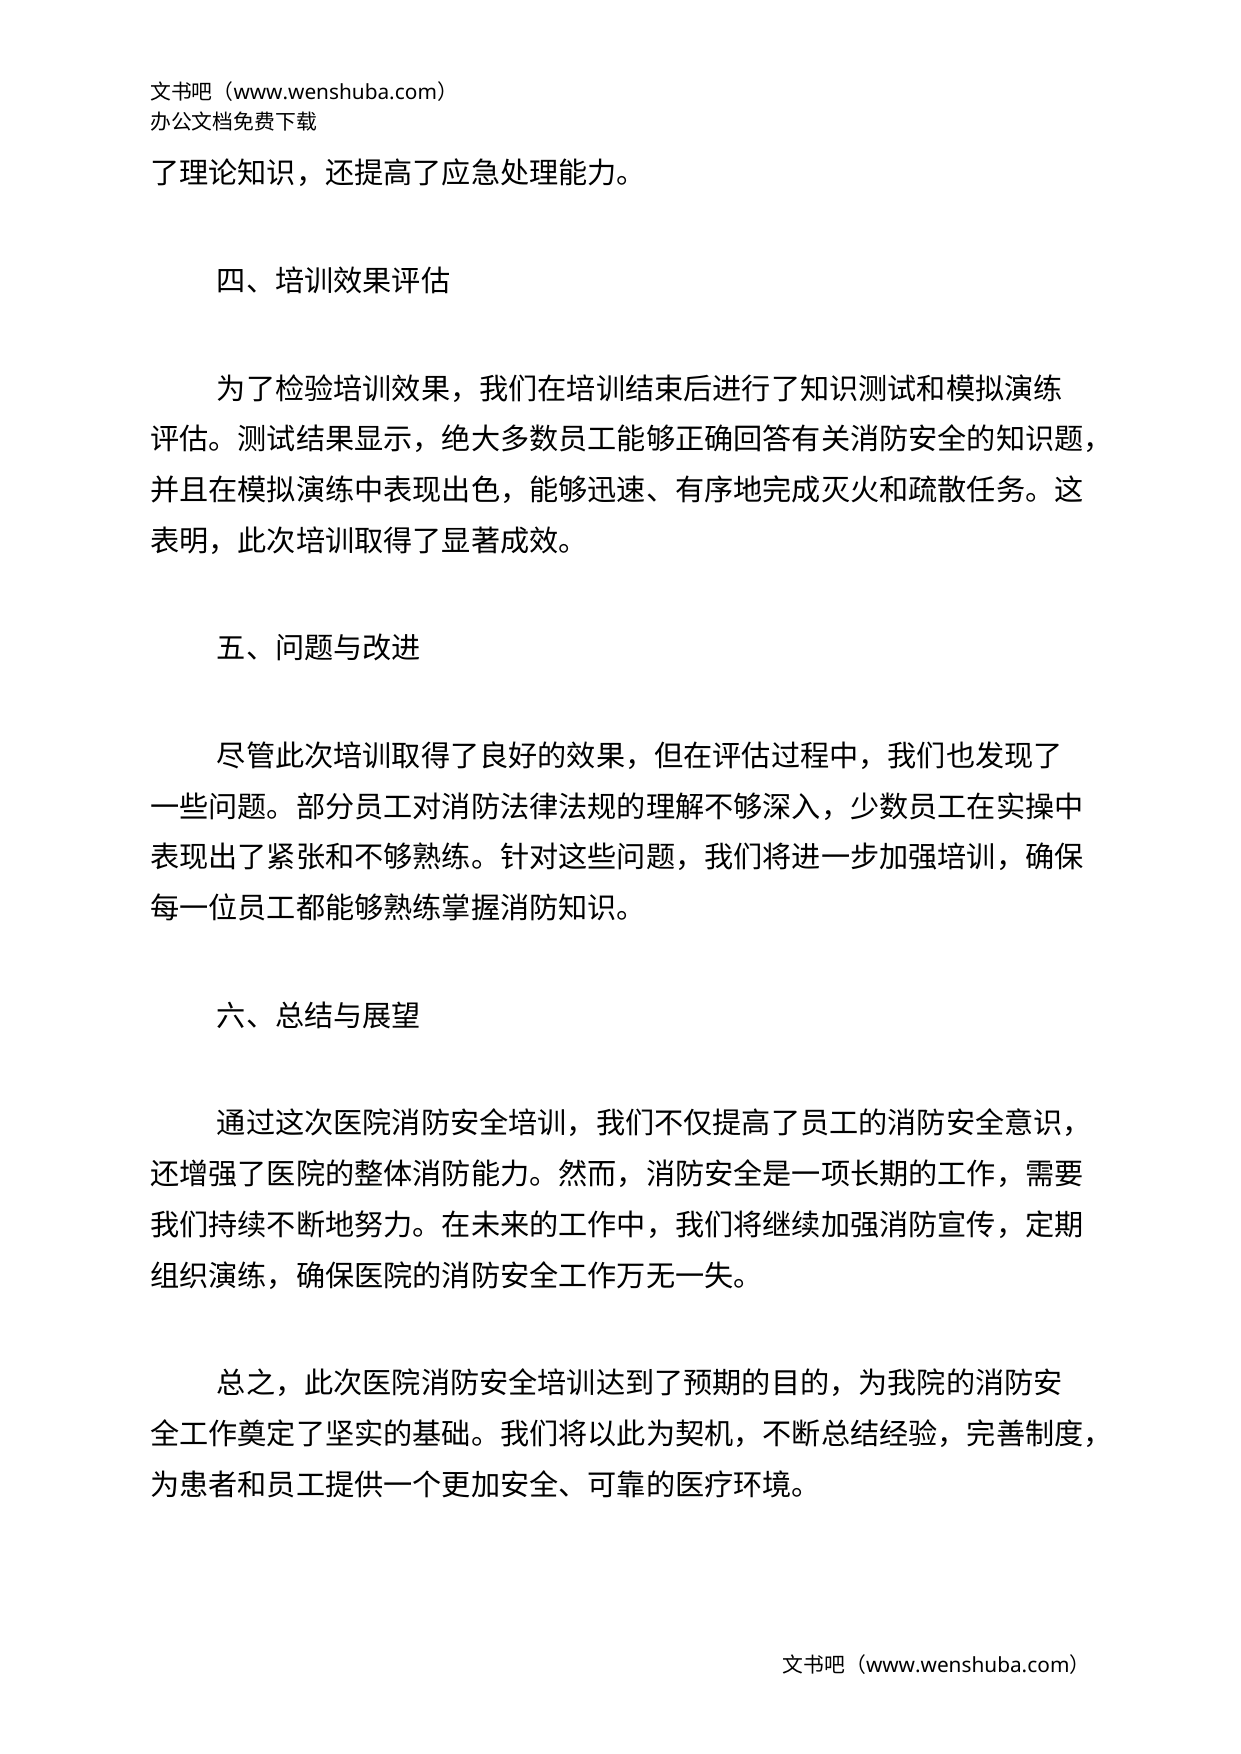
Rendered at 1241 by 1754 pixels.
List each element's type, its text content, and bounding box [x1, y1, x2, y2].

text 四、培训效果评估 [150, 258, 1090, 300]
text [150, 150, 1090, 192]
text 尽管此次培训取得了良好的效果，但在评估过程中，我们也发现了一些问题。部分员工对消防法律法规的理解不够深入，少数员工在实操中表现出了紧张和不够熟练。针对这些问题，我们将进一步加强培训，确保每一位员工都能够熟练掌握消防知识。 [150, 733, 1090, 927]
text 六、总结与展望 [150, 992, 1090, 1035]
text 总之，此次医院消防安全培训达到了预期的目的，为我院的消防安全工作奠定了坚实的基础。我们将以此为契机，不断总结经验，完善制度，为患者和员工提供一个更加安全、可靠的医疗环境。 [150, 1360, 1090, 1503]
text 五、问题与改进 [150, 625, 1090, 667]
text 通过这次医院消防安全培训，我们不仅提高了员工的消防安全意识，还增强了医院的整体消防能力。然而，消防安全是一项长期的工作，需要我们持续不断地努力。在未来的工作中，我们将继续加强消防宣传，定期组织演练，确保医院的消防安全工作万无一失。 [150, 1100, 1090, 1294]
text 为了检验培训效果，我们在培训结束后进行了知识测试和模拟演练评估。测试结果显示，绝大多数员工能够正确回答有关消防安全的知识题，并且在模拟演练中表现出色，能够迅速、有序地完成灭火和疏散任务。这表明，此次培训取得了显著成效。 [150, 365, 1090, 560]
